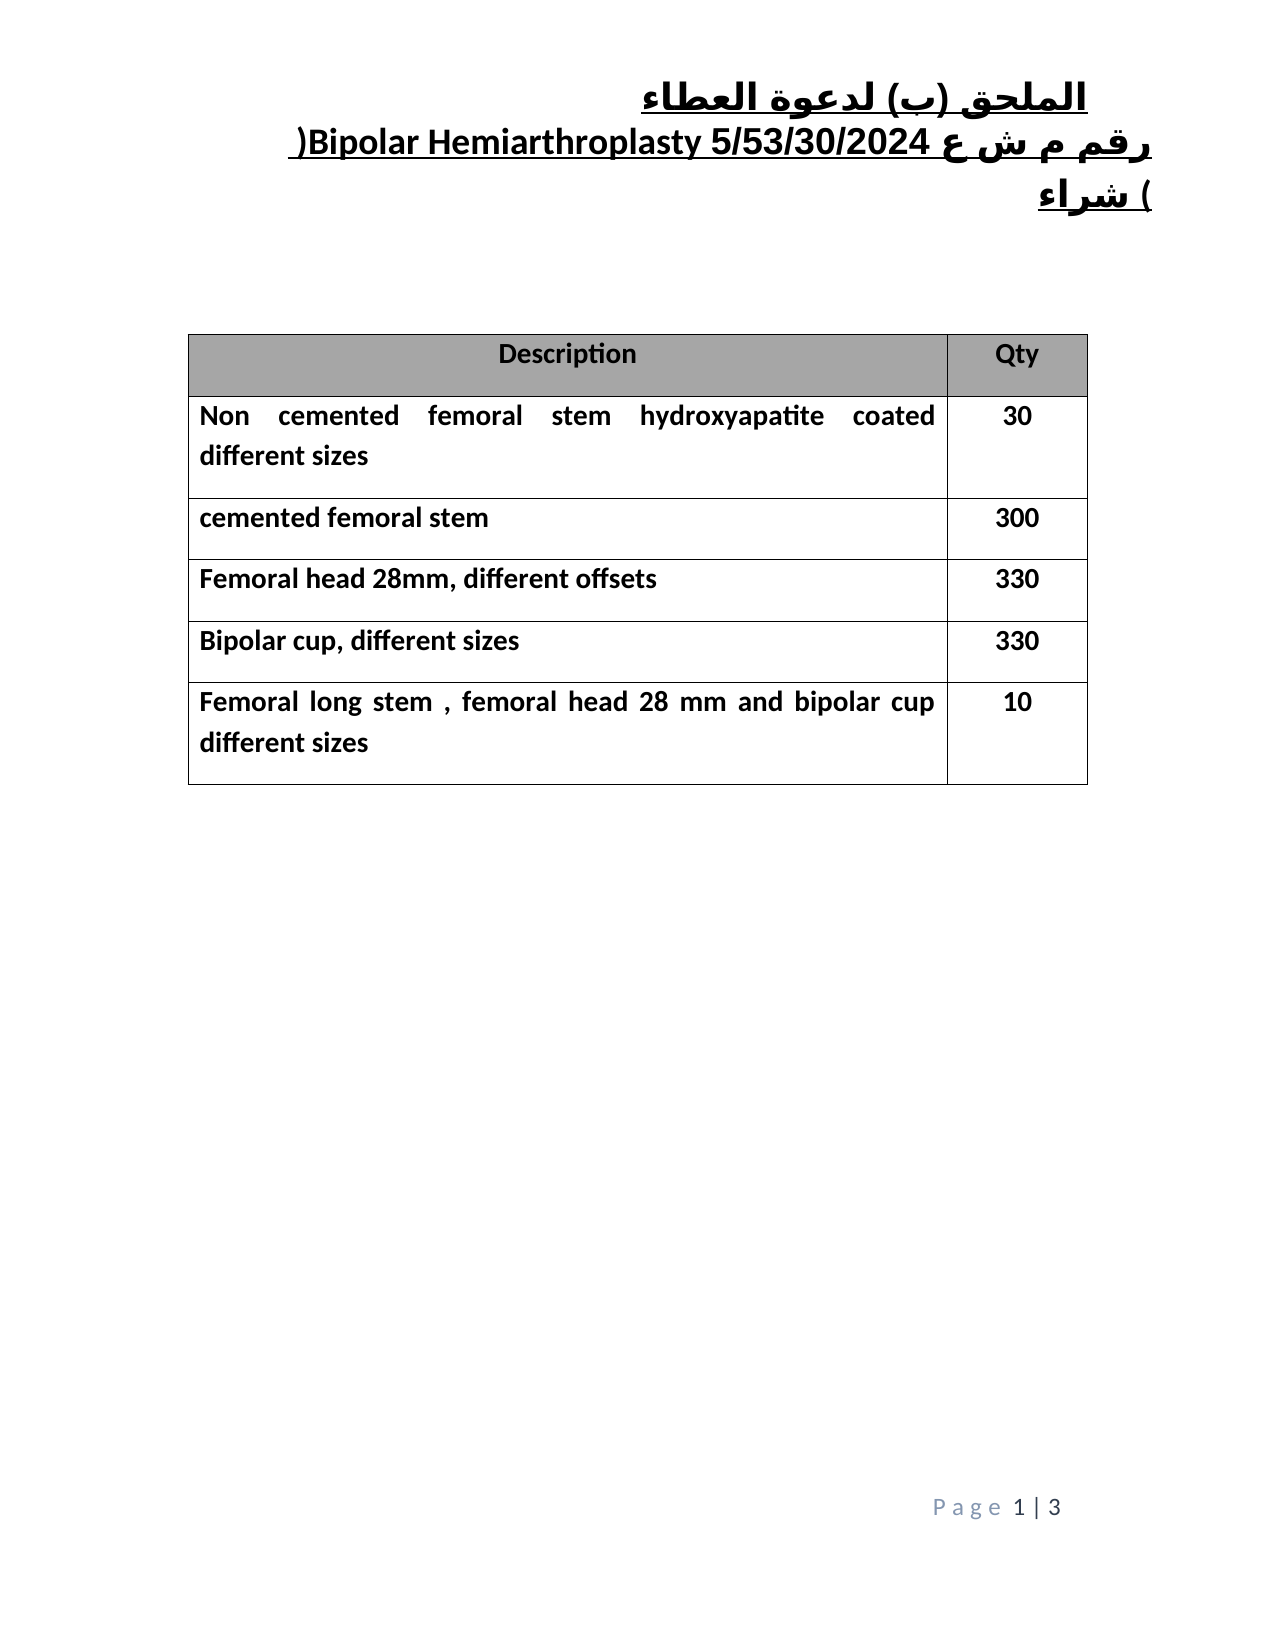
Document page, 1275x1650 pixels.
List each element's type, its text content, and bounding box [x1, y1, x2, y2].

table_cell Non cemented femoral stem hydroxyapatite coated different sizes [189, 397, 947, 498]
table_cell 10 [948, 683, 1087, 784]
table_cell Bipolar cup, different sizes [189, 622, 947, 682]
table_cell Femoral head 28mm, different offsets [189, 560, 947, 621]
table_cell Femoral long stem , femoral head 28 mm and bipolar cup different sizes [189, 683, 947, 784]
table_cell 330 [948, 560, 1087, 621]
table_cell cemented femoral stem [189, 499, 947, 559]
table_header Description [189, 335, 947, 396]
table_header Qty [948, 335, 1087, 396]
table_cell 330 [948, 622, 1087, 682]
table_cell 300 [948, 499, 1087, 559]
table_cell 30 [948, 397, 1087, 498]
